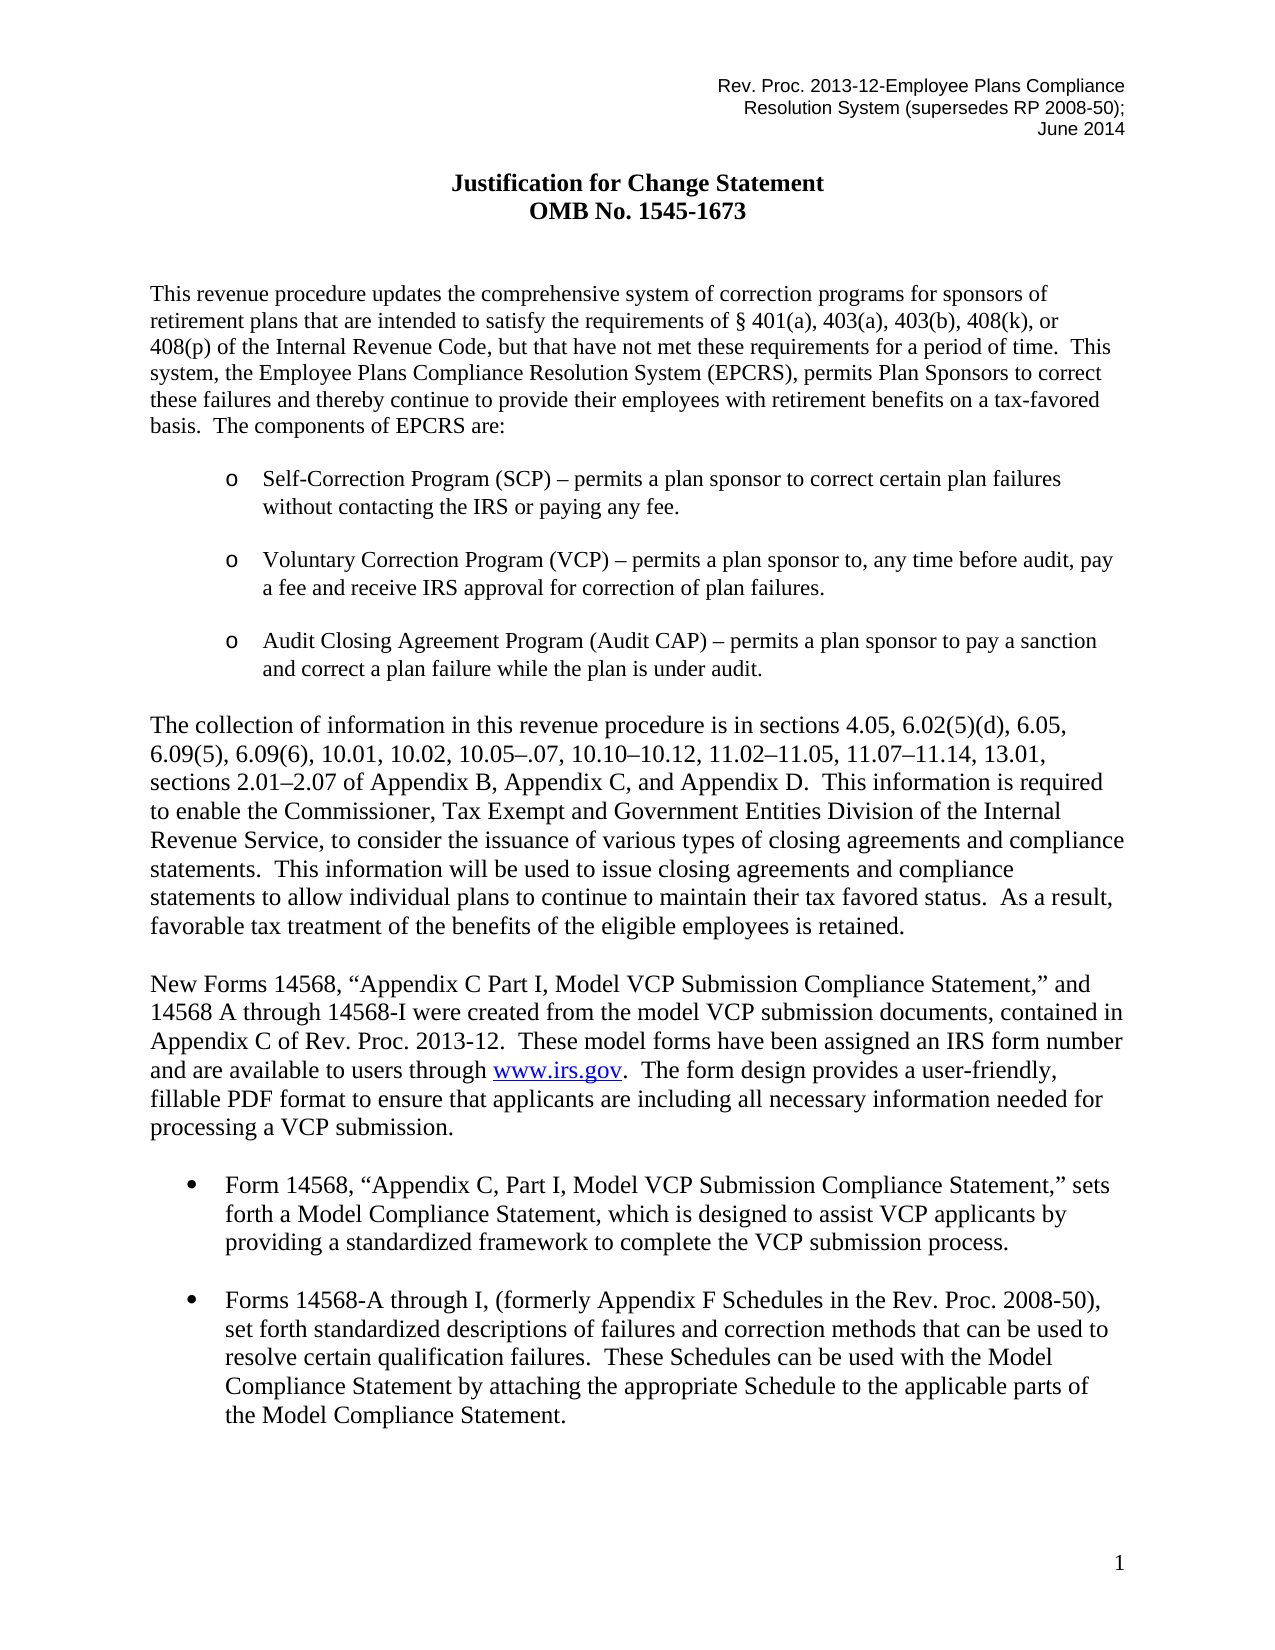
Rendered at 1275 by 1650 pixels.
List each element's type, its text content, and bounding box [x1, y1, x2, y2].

list Forms 14568-A through I, (formerly Appendix F Schedules in the Rev. Proc. 2008-50), set forth standardized descriptions of failures and correction methods that can be used to resolve certain qualification failures. These Schedules can be used with the Model Compliance Statement by attaching the appropriate Schedule to the applicable parts of the Model Compliance Statement. [187, 1285, 1125, 1429]
text This revenue procedure updates the comprehensive system of correction programs for sponsors of retirement plans that are intended to satisfy the requirements of § 401(a), 403(a), 403(b), 408(k), or 408(p) of the Internal Revenue Code, but that have not met these requirements for a period of time. This system, the Employee Plans Compliance Resolution System (EPCRS), permits Plan Sponsors to correct these failures and thereby continue to provide their employees with retirement benefits on a tax-favored basis. The components of EPCRS are: [150, 280, 1125, 438]
text Justification for Change Statement [150, 168, 1125, 196]
list Form 14568, “Appendix C, Part I, Model VCP Submission Compliance Statement,” sets forth a Model Compliance Statement, which is designed to assist VCP applicants by providing a standardized framework to complete the VCP submission process. [187, 1170, 1125, 1256]
text The collection of information in this revenue procedure is in sections 4.05, 6.02(5)(d), 6.05, 6.09(5), 6.09(6), 10.01, 10.02, 10.05–.07, 10.10–10.12, 11.02–11.05, 11.07–11.14, 13.01, sections 2.01–2.07 of Appendix B, Appendix C, and Appendix D. This information is required to enable the Commissioner, Tax Exempt and Government Entities Division of the Internal Revenue Service, to consider the issuance of various types of closing agreements and compliance statements. This information will be used to issue closing agreements and compliance statements to allow individual plans to continue to maintain their tax favored status. As a result, favorable tax treatment of the benefits of the eligible employees is retained. [150, 710, 1125, 940]
text New Forms 14568, “Appendix C Part I, Model VCP Submission Compliance Statement,” and 14568 A through 14568-I were created from the model VCP submission documents, contained in Appendix C of Rev. Proc. 2013-12. These model forms have been assigned an IRS form number and are available to users through www.irs.gov. The form design provides a user-friendly, fillable PDF format to ensure that applicants are including all necessary information needed for processing a VCP submission. [150, 969, 1125, 1141]
list Voluntary Correction Program (VCP) – permits a plan sponsor to, any time before audit, pay a fee and receive IRS approval for correction of plan failures. [225, 546, 1125, 600]
list Audit Closing Agreement Program (Audit CAP) – permits a plan sponsor to pay a sanction and correct a plan failure while the plan is under audit. [225, 627, 1125, 681]
list Self-Correction Program (SCP) – permits a plan sponsor to correct certain plan failures without contacting the IRS or paying any fee. [225, 465, 1125, 519]
text OMB No. 1545-1673 [150, 196, 1125, 225]
